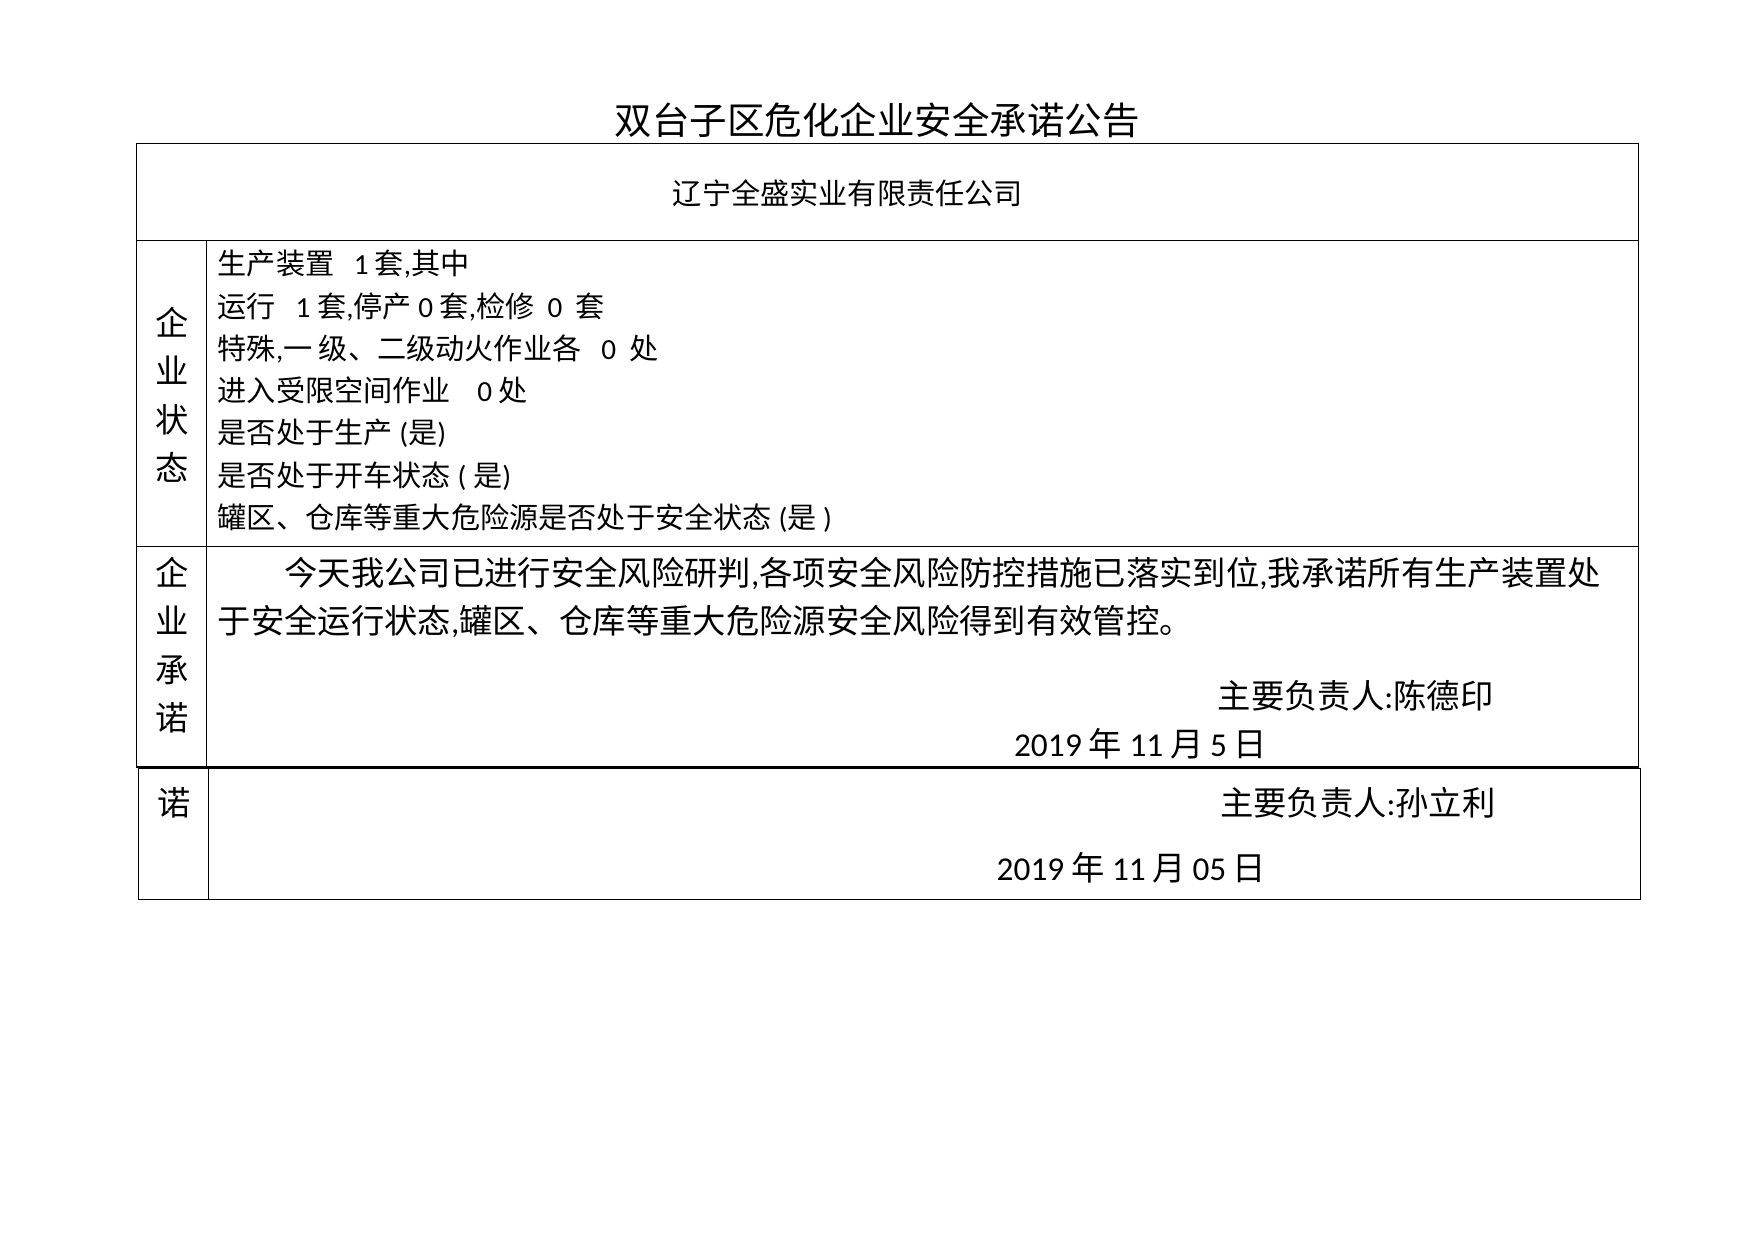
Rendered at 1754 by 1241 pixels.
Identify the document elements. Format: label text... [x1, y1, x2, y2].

table_cell 今天我公司已进行安全风险研判,各项安全风险防控措施已落实到位,我承诺所有生产装置处于安全运行状态,罐区、仓库等重大危险源安全风险得到有效管控。 主要负责人:孙立利 2019年 11月05日 [209, 769, 1640, 898]
table_cell 生产装置 1套,其中 运行 1 套,停产 0 套,检修 0 套 特殊,一 级、二级动火作业各 0 处 进入受限空间作业 0 处 是否处于生产 (是) 是否处于开车状态 ( 是) 罐区、仓库等重大危险源是否处于安全状态 (是 ) [207, 241, 1638, 546]
table_cell 企业承诺 [137, 547, 206, 766]
table_cell 今天我公司已进行安全风险研判,各项安全风险防控措施已落实到位,我承诺所有生产装置处于安全运行状态,罐区、仓库等重大危险源安全风险得到有效管控。 主要负责人:陈德印 2019年 11月5日 [207, 547, 1638, 766]
table_header 辽宁全盛实业有限责任公司 [137, 144, 1638, 240]
table_cell 企业承诺 [139, 769, 208, 898]
table_cell 企业状态 [137, 241, 206, 546]
